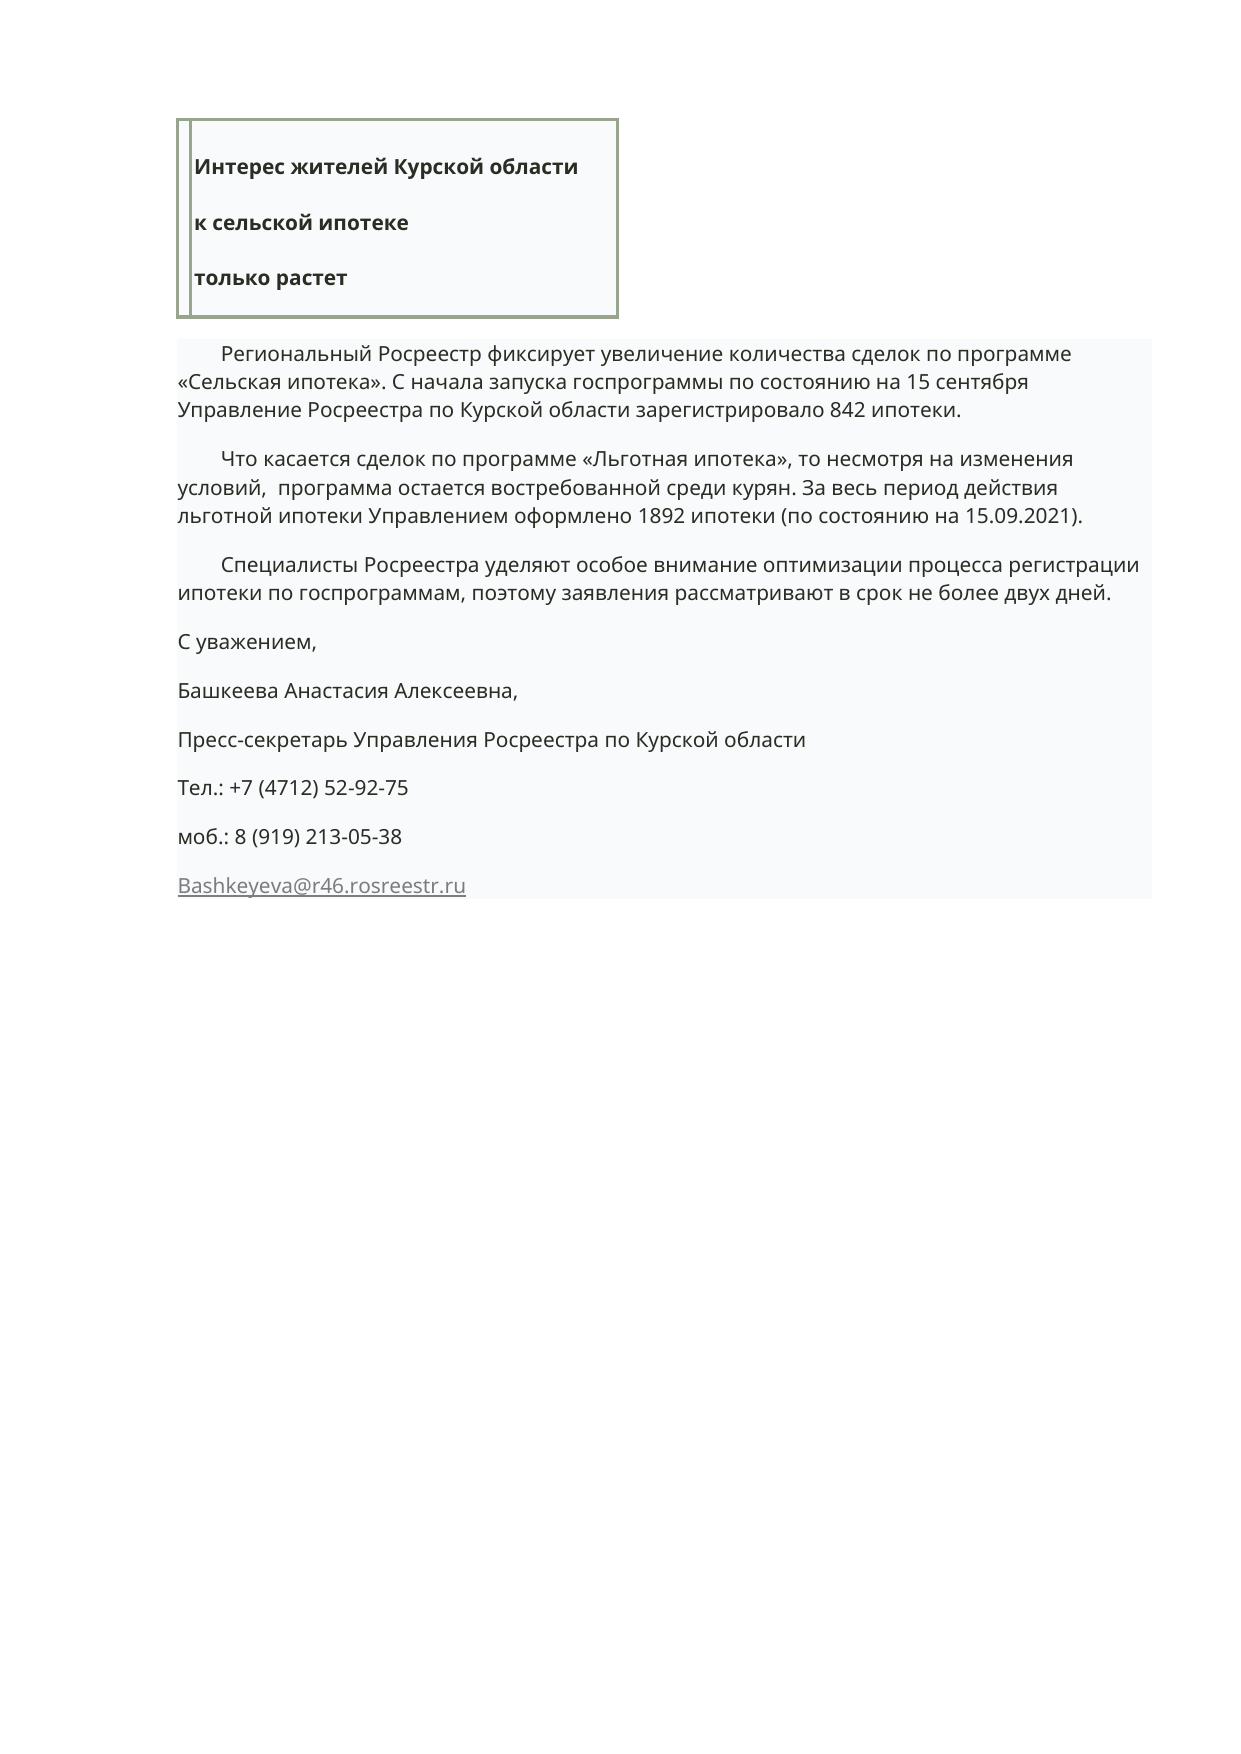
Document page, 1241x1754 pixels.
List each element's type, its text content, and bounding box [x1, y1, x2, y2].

text Региональный Росреестр фиксирует увеличение количества сделок по программе «Сельская ипотека». С начала запуска госпрограммы по состоянию на 15 сентября Управление Росреестра по Курской области зарегистрировало 842 ипотеки. [177, 339, 1152, 424]
text Пресс-секретарь Управления Росреестра по Курской области [177, 725, 1152, 753]
text моб.: 8 (919) 213-05-38 [177, 822, 1152, 851]
text С уважением, [177, 627, 1152, 656]
table_header Интерес жителей Курской области к сельской ипотеке только растет [192, 121, 616, 315]
text Что касается сделок по программе «Льготная ипотека», то несмотря на изменения условий, программа остается востребованной среди курян. За весь период действия льготной ипотеки Управлением оформлено 1892 ипотеки (по состоянию на 15.09.2021). [177, 444, 1152, 530]
table_header [179, 121, 189, 315]
text Bashkeyeva@r46.rosreestr.ru [177, 871, 1152, 899]
text Специалисты Росреестра уделяют особое внимание оптимизации процесса регистрации ипотеки по госпрограммам, поэтому заявления рассматривают в срок не более двух дней. [177, 550, 1152, 607]
text Тел.: +7 (4712) 52-92-75 [177, 773, 1152, 802]
text Башкеева Анастасия Алексеевна, [177, 676, 1152, 704]
